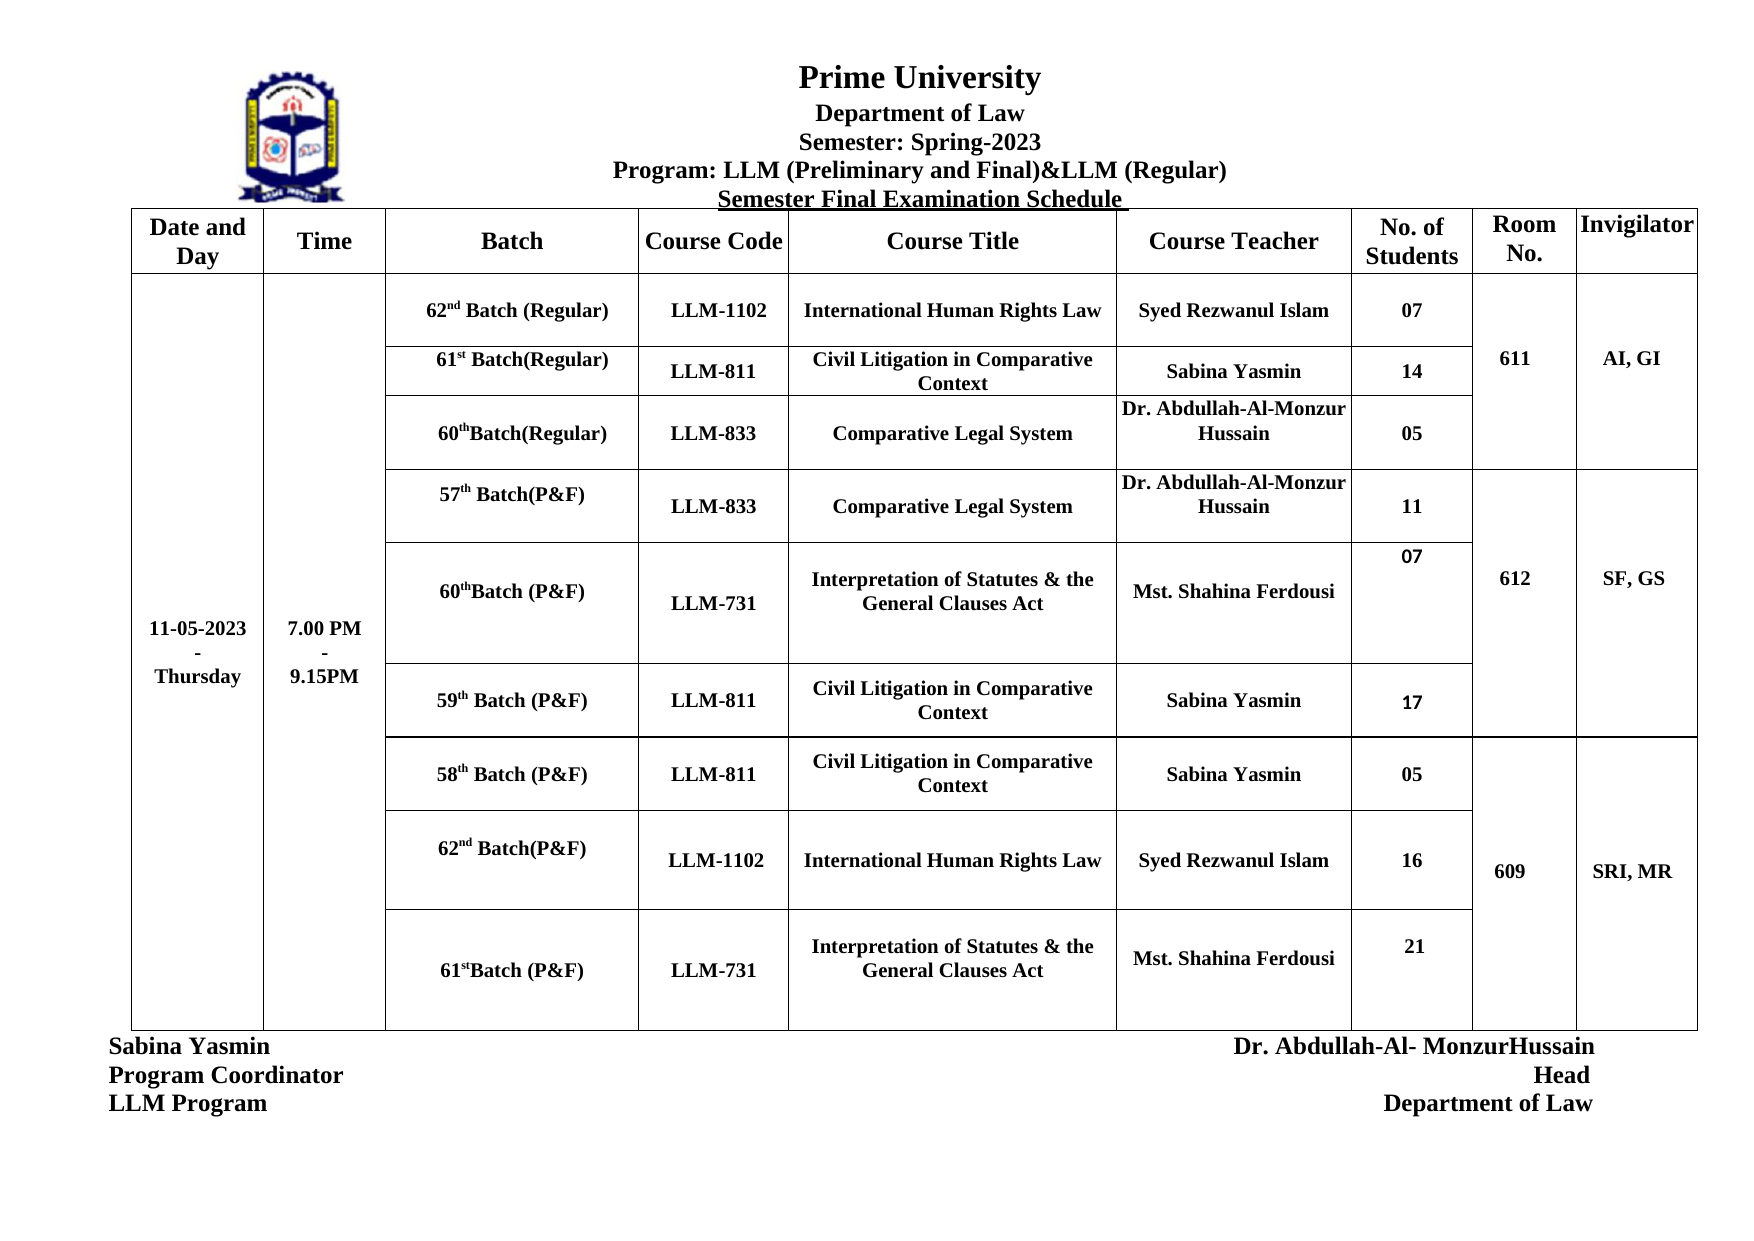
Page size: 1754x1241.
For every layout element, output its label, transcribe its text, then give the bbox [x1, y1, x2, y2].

table_cell Mst. Shahina Ferdousi [1117, 910, 1351, 1030]
table_cell LLM-833 [639, 470, 788, 542]
table_header Time [264, 209, 385, 273]
table_cell Sabina Yasmin [1117, 347, 1351, 395]
table_cell Civil Litigation in Comparative Context [789, 664, 1116, 736]
table_cell Dr. Abdullah-Al-Monzur Hussain [1117, 470, 1351, 542]
table_cell 60thBatch(Regular) [386, 396, 638, 468]
table_cell LLM-811 [639, 347, 788, 395]
text Sabina Yasmin Dr. Abdullah-Al- MonzurHussain [108, 276, 1721, 1060]
table_cell 62nd Batch(P&F) [386, 811, 638, 908]
table_header Invigilator [1577, 209, 1697, 273]
table_cell Interpretation of Statutes & the General Clauses Act [789, 543, 1116, 663]
table_header No. of Students [1352, 209, 1472, 273]
table_cell 07 [1352, 543, 1472, 663]
table_cell LLM-731 [639, 543, 788, 663]
table_cell 07 [1352, 274, 1472, 346]
table_cell 59th Batch (P&F) [386, 664, 638, 736]
table_cell LLM-731 [639, 910, 788, 1030]
table_cell 17 [1352, 664, 1472, 736]
table_cell Dr. Abdullah-Al-Monzur Hussain [1117, 396, 1351, 468]
table_cell Mst. Shahina Ferdousi [1117, 543, 1351, 663]
table_cell Syed Rezwanul Islam [1117, 274, 1351, 346]
table_cell 60thBatch (P&F) [386, 543, 638, 663]
table_header Course Teacher [1117, 209, 1351, 273]
table_header Course Title [789, 209, 1116, 273]
table_cell 21 [1352, 910, 1472, 1030]
table_cell Sabina Yasmin [1117, 738, 1351, 809]
table_cell Comparative Legal System [789, 470, 1116, 542]
table_cell 16 [1352, 811, 1472, 908]
table_cell International Human Rights Law [789, 811, 1116, 908]
table_header Room No. [1473, 209, 1576, 273]
text Program Coordinator Head [108, 1060, 1721, 1088]
table_cell 62nd Batch (Regular) [386, 274, 638, 346]
table_cell LLM-833 [639, 396, 788, 468]
table_cell AI, GI [1577, 274, 1697, 468]
table_cell LLM-1102 [639, 811, 788, 908]
table_cell 612 [1473, 470, 1576, 736]
table_cell Civil Litigation in Comparative Context [789, 347, 1116, 395]
table_cell SRI, MR [1577, 738, 1697, 1030]
table_cell Comparative Legal System [789, 396, 1116, 468]
table_cell 11-05-2023 - Thursday [132, 274, 263, 1030]
table_cell 05 [1352, 396, 1472, 468]
text LLM Program Department of Law [108, 1088, 1721, 1117]
table_header Date and Day [132, 209, 263, 273]
table_cell 57th Batch(P&F) [386, 470, 638, 542]
table_cell 61st Batch(Regular) [386, 347, 638, 395]
table_cell Syed Rezwanul Islam [1117, 811, 1351, 908]
table_cell 58th Batch (P&F) [386, 738, 638, 809]
table_cell LLM-811 [639, 738, 788, 809]
table_cell International Human Rights Law [789, 274, 1116, 346]
table_cell Sabina Yasmin [1117, 664, 1351, 736]
table_cell 61stBatch (P&F) [386, 910, 638, 1030]
table_cell LLM-1102 [639, 274, 788, 346]
table_cell Civil Litigation in Comparative Context [789, 738, 1116, 809]
table_cell 05 [1352, 738, 1472, 809]
table_cell 7.00 PM - 9.15PM [264, 274, 385, 1030]
table_cell 11 [1352, 470, 1472, 542]
table_cell 14 [1352, 347, 1472, 395]
table_cell Interpretation of Statutes & the General Clauses Act [789, 910, 1116, 1030]
table_cell SF, GS [1577, 470, 1697, 736]
table_cell 611 [1473, 274, 1576, 468]
table_cell LLM-811 [639, 664, 788, 736]
table_header Batch [386, 209, 638, 273]
table_cell 609 [1473, 738, 1576, 1030]
picture [236, 71, 346, 203]
table_header Course Code [639, 209, 788, 273]
